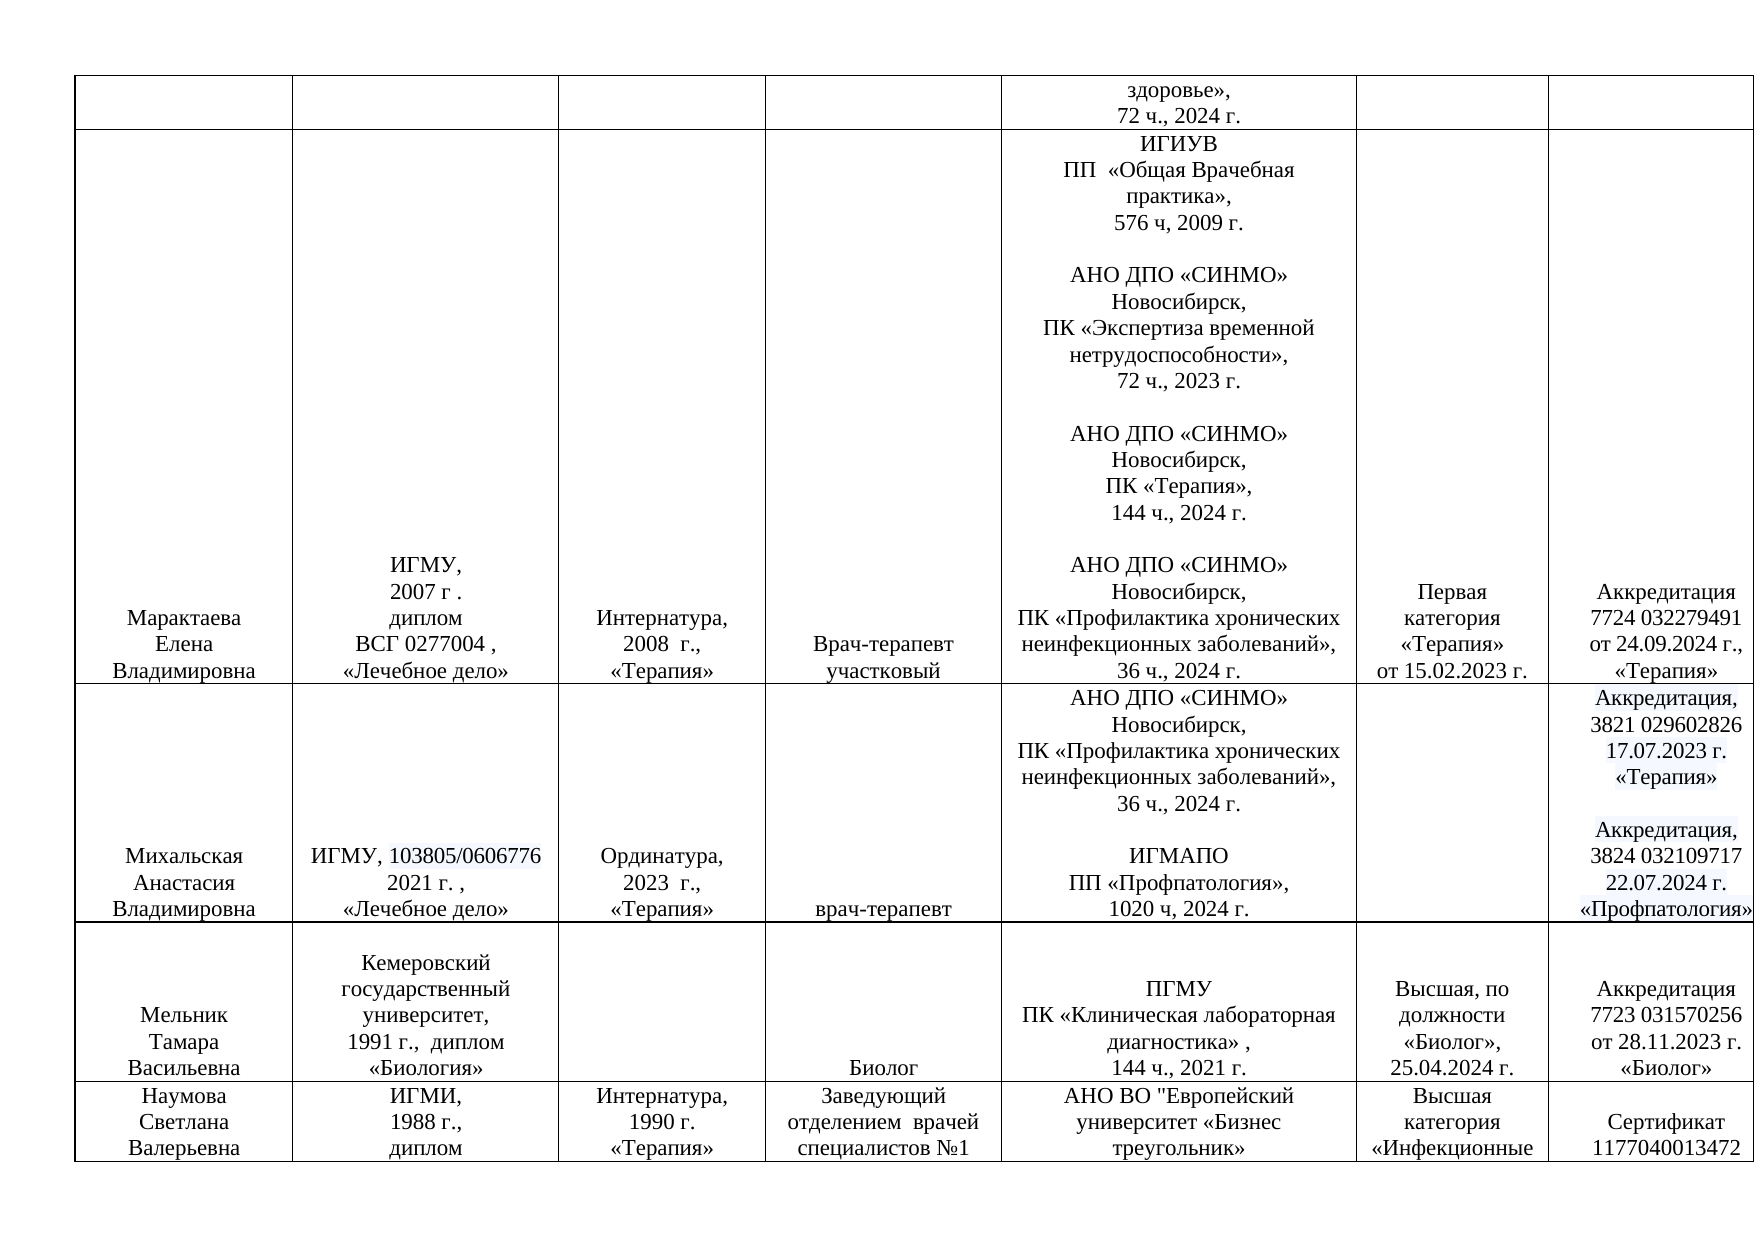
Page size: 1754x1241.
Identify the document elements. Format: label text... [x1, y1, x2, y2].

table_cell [293, 76, 558, 129]
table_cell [1549, 76, 1753, 129]
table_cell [766, 76, 1001, 129]
table_cell Интернатура, 2008 г., «Терапия» [559, 130, 765, 683]
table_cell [76, 1082, 292, 1161]
table_cell Марактаева Елена Владимировна [76, 130, 292, 683]
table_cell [1549, 1082, 1753, 1161]
table_cell ИГИУВ ПП «Общая Врачебная практика», 576 ч, 2009 г. АНО ДПО «СИНМО» Новосибирск, ПК «Экспертиза временной нетрудоспособности», 72 ч., 2023 г. АНО ДПО «СИНМО» Новосибирск, ПК «Терапия», 144 ч., 2024 г. АНО ДПО «СИНМО» Новосибирск, ПК «Профилактика хронических неинфекционных заболеваний», 36 ч., 2024 г. [1002, 130, 1356, 683]
table_cell Аккредитация, 3821 029602826 17.07.2023 г. «Терапия» Аккредитация, 3824 032109717 22.07.2024 г. «Профпатология» [1549, 684, 1753, 921]
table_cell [1357, 76, 1548, 129]
table_cell Мельник Тамара Васильевна [76, 923, 292, 1081]
table_cell врач-терапевт [766, 684, 1001, 921]
table_cell [559, 923, 765, 1081]
table_cell Врач-терапевт участковый [766, 130, 1001, 683]
table_cell ПГМУ ПК «Клиническая лабораторная диагностика» , 144 ч., 2021 г. [1002, 923, 1356, 1081]
table_cell Кемеровский государственный университет, 1991 г., диплом «Биология» [293, 923, 558, 1081]
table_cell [1357, 1082, 1548, 1161]
table_cell Биолог [766, 923, 1001, 1081]
table_cell Михальская Анастасия Владимировна [76, 684, 292, 921]
table_cell Аккредитация 7723 031570256 от 28.11.2023 г. «Биолог» [1549, 923, 1753, 1081]
table_cell Аккредитация 7724 032279491 от 24.09.2024 г., «Терапия» [1549, 130, 1753, 683]
table_cell Высшая, по должности «Биолог», 25.04.2024 г. [1357, 923, 1548, 1081]
table_cell Ординатура, 2023 г., «Терапия» [559, 684, 765, 921]
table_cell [766, 1082, 1001, 1161]
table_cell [1002, 76, 1356, 129]
table_cell [1357, 684, 1548, 921]
table_cell [559, 76, 765, 129]
table_cell АНО ДПО «СИНМО» Новосибирск, ПК «Профилактика хронических неинфекционных заболеваний», 36 ч., 2024 г. ИГМАПО ПП «Профпатология», 1020 ч, 2024 г. [1002, 684, 1356, 921]
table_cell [559, 1082, 765, 1161]
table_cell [76, 76, 292, 129]
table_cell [293, 1082, 558, 1161]
table_cell ИГМУ, 2007 г . диплом ВСГ 0277004 , «Лечебное дело» [293, 130, 558, 683]
table_cell ИГМУ, 103805/0606776 2021 г. , «Лечебное дело» [293, 684, 558, 921]
table_cell Первая категория «Терапия» от 15.02.2023 г. [1357, 130, 1548, 683]
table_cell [1002, 1082, 1356, 1161]
